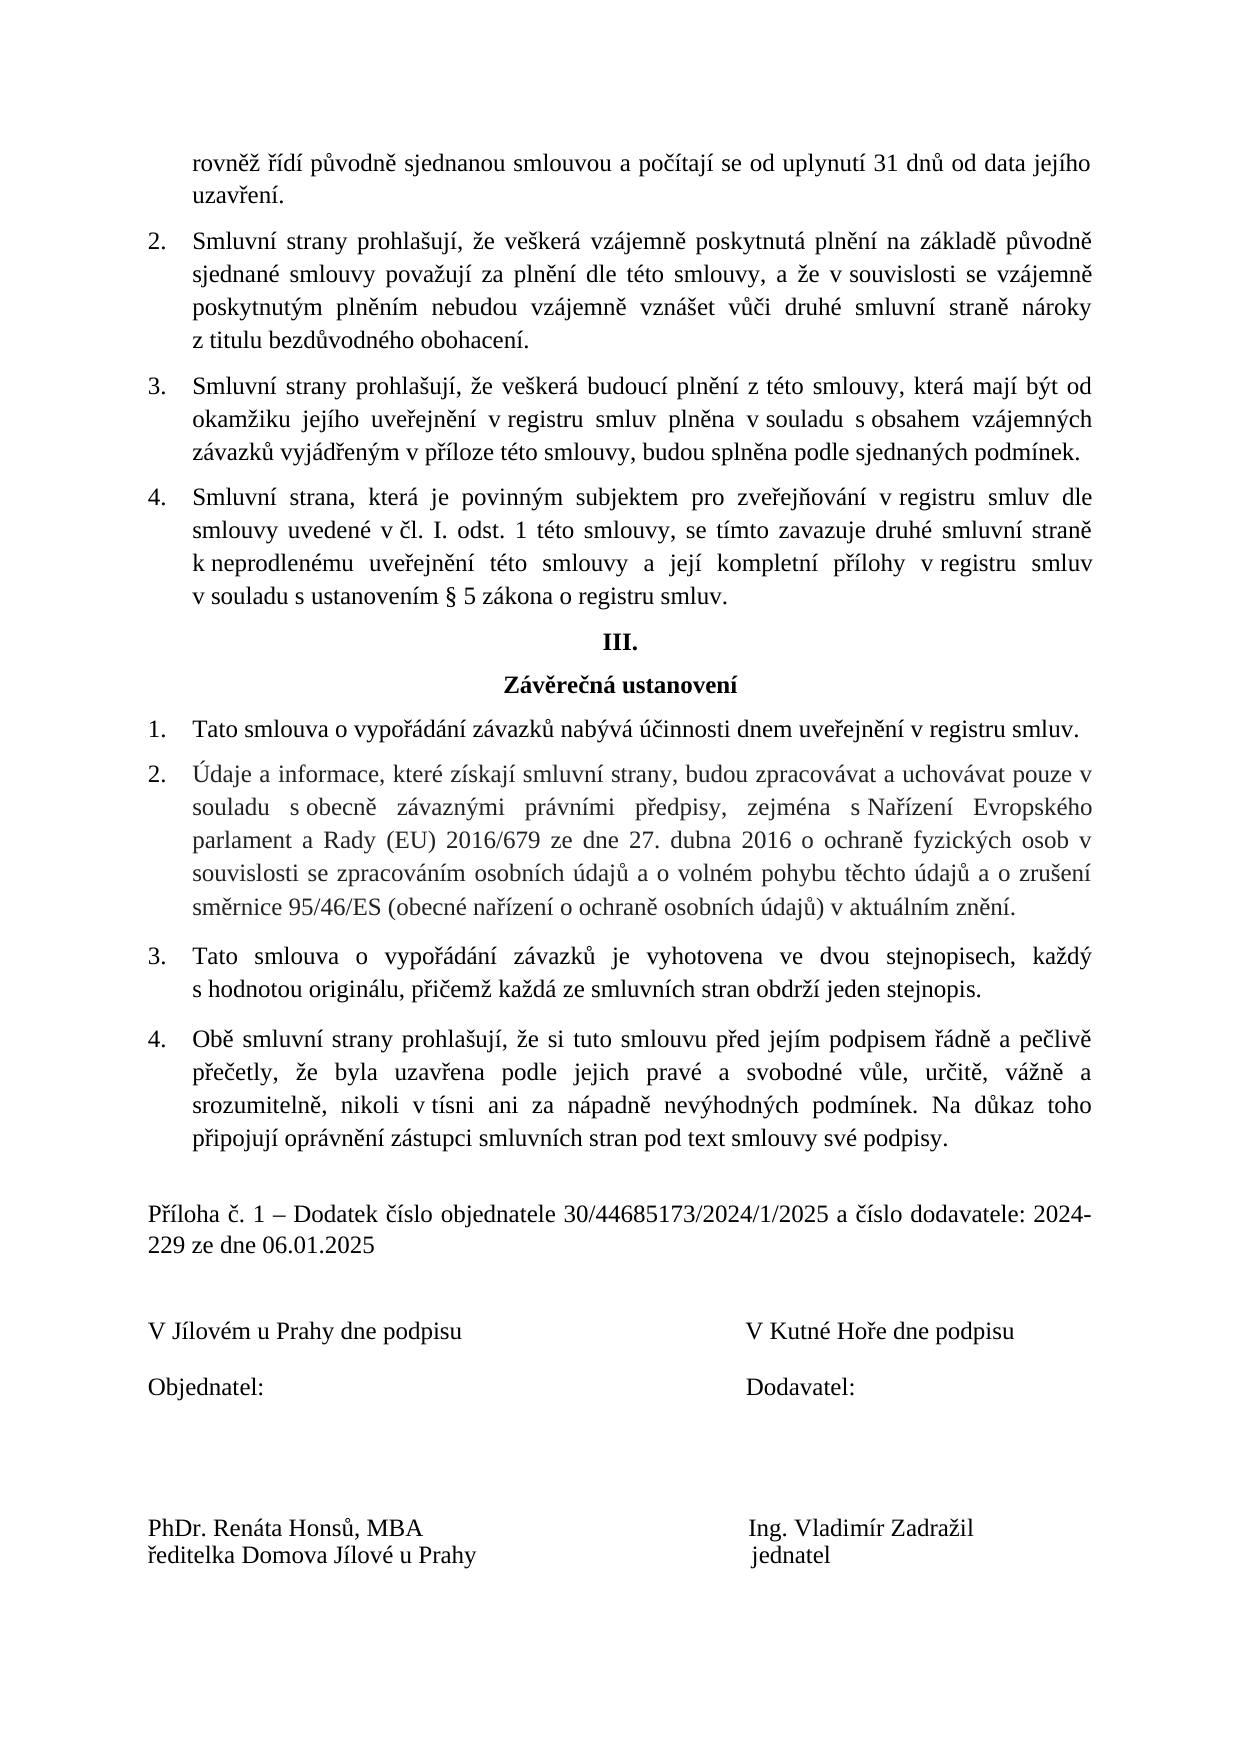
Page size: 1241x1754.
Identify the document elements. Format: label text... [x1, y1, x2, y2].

text Příloha č. 1 – Dodatek číslo objednatele 30/44685173/2024/1/2025 a číslo dodavatele: 2024-229 ze dne 06.01.2025 [148, 1199, 1093, 1259]
list Tato smlouva o vypořádání závazků nabývá účinnosti dnem uveřejnění v registru smluv. [148, 714, 1093, 743]
list Smluvní strana, která je povinným subjektem pro zveřejňování v registru smluv dle smlouvy uvedené v čl. I. odst. 1 této smlouvy, se tímto zavazuje druhé smluvní straně k neprodlenému uveřejnění této smlouvy a její kompletní přílohy v registru smluv v souladu s ustanovením § 5 zákona o registru smluv. [148, 482, 1093, 610]
list Tato smlouva o vypořádání závazků je vyhotovena ve dvou stejnopisech, každý s hodnotou originálu, přičemž každá ze smluvních stran obdrží jeden stejnopis. [148, 941, 1093, 1003]
text III. [148, 627, 1093, 656]
text Objednatel: Dodavatel: [148, 1374, 1093, 1401]
text Závěrečná ustanovení [148, 670, 1093, 699]
text PhDr. Renáta Honsů, MBA Ing. Vladimír Zadražil ředitelka Domova Jílové u Prahy jednatel [148, 1514, 1093, 1569]
text V Jílovém u Prahy dne podpisu V Kutné Hoře dne podpisu [148, 1318, 1093, 1345]
list Obě smluvní strany prohlašují, že si tuto smlouvu před jejím podpisem řádně a pečlivě přečetly, že byla uzavřena podle jejich pravé a svobodné vůle, určitě, vážně a srozumitelně, nikoli v tísni ani za nápadně nevýhodných podmínek. Na důkaz toho připojují oprávnění zástupci smluvních stran pod text smlouvy své podpisy. [148, 1024, 1093, 1152]
list Údaje a informace, které získají smluvní strany, budou zpracovávat a uchovávat pouze v souladu s obecně závaznými právními předpisy, zejména s Nařízení Evropského parlament a Rady (EU) 2016/679 ze dne 27. dubna 2016 o ochraně fyzických osob v souvislosti se zpracováním osobních údajů a o volném pohybu těchto údajů a o zrušení směrnice 95/46/ES (obecné nařízení o ochraně osobních údajů) v aktuálním znění. [148, 759, 1093, 920]
list Smluvní strany prohlašují, že veškerá vzájemně poskytnutá plnění na základě původně sjednané smlouvy považují za plnění dle této smlouvy, a že v souvislosti se vzájemně poskytnutým plněním nebudou vzájemně vznášet vůči druhé smluvní straně nároky z titulu bezdůvodného obohacení. [148, 226, 1093, 354]
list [148, 148, 1093, 209]
list Smluvní strany prohlašují, že veškerá budoucí plnění z této smlouvy, která mají být od okamžiku jejího uveřejnění v registru smluv plněna v souladu s obsahem vzájemných závazků vyjádřeným v příloze této smlouvy, budou splněna podle sjednaných podmínek. [148, 371, 1093, 466]
